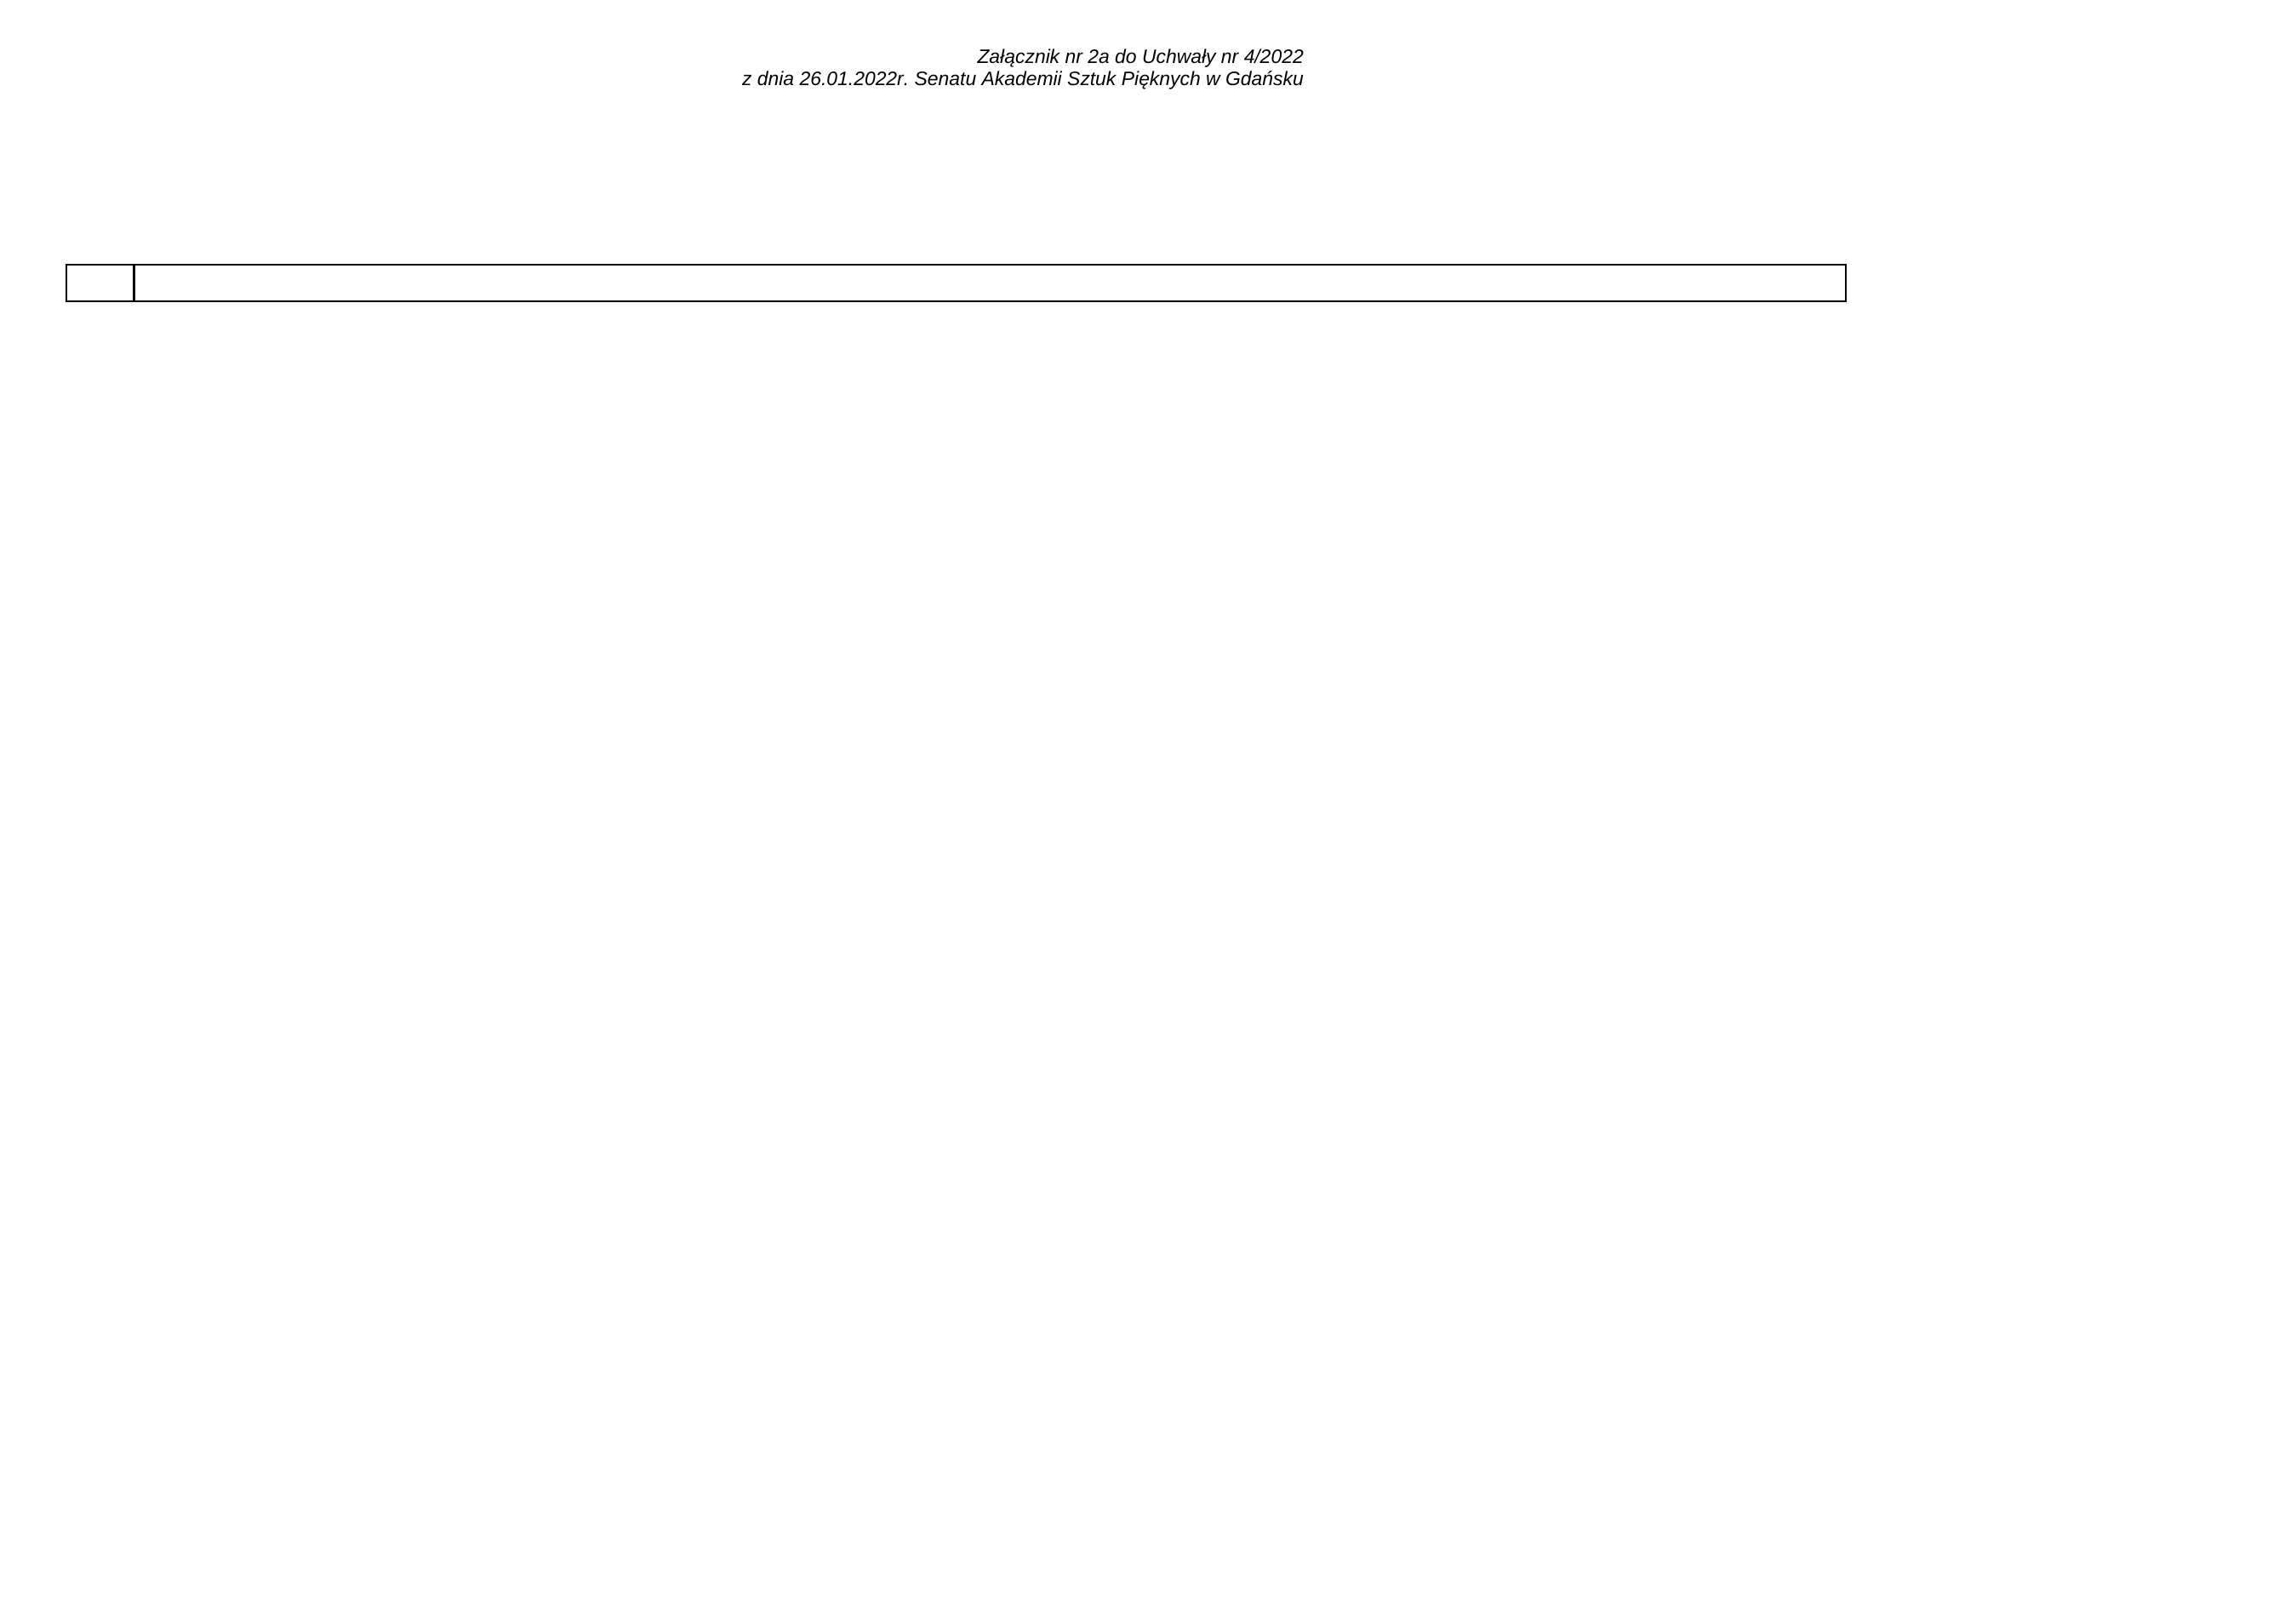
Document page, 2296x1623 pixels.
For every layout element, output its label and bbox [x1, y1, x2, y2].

table_cell [135, 266, 1845, 300]
table_cell [67, 266, 133, 300]
